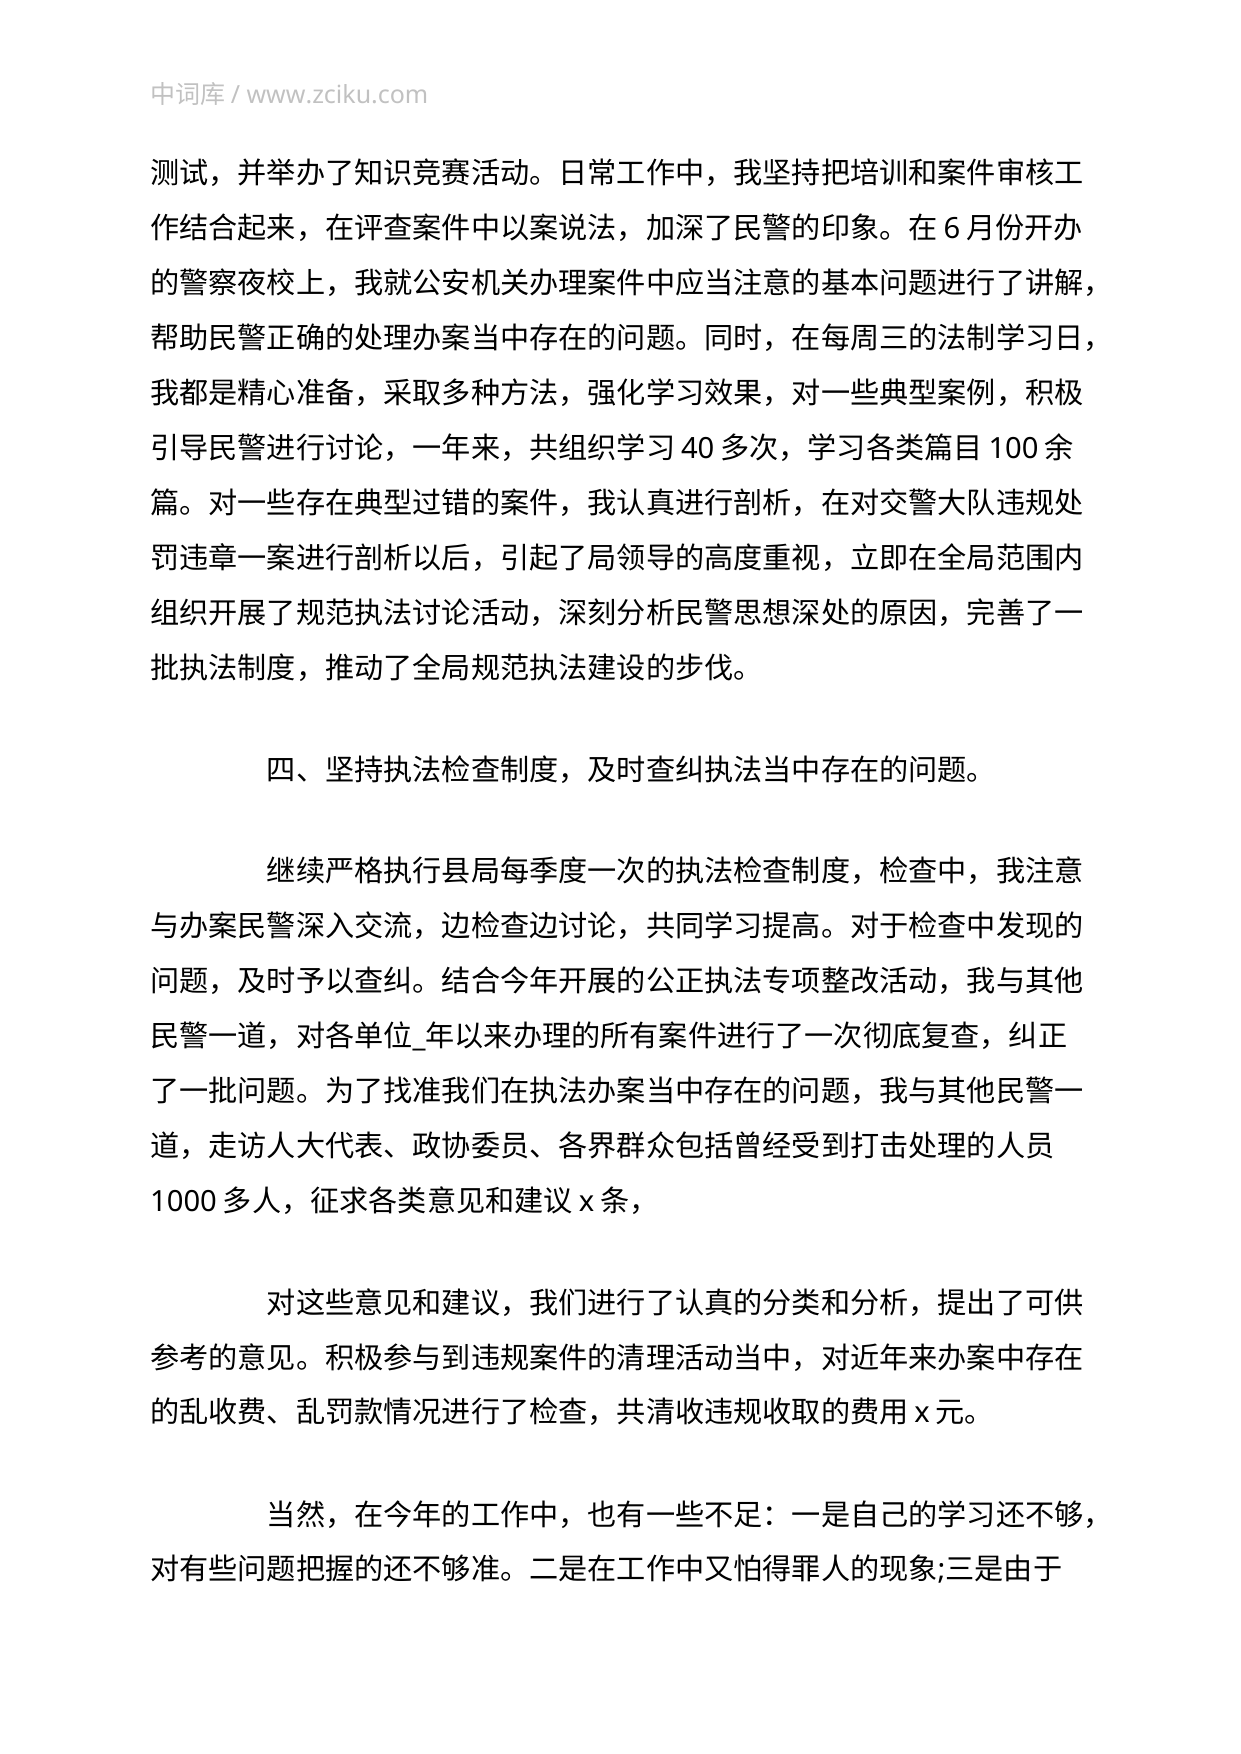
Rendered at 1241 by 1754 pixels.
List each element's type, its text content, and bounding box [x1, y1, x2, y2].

text 继续严格执行县局每季度一次的执法检查制度，检查中，我注意与办案民警深入交流，边检查边讨论，共同学习提高。对于检查中发现的问题，及时予以查纠。结合今年开展的公正执法专项整改活动，我与其他民警一道，对各单位_年以来办理的所有案件进行了一次彻底复查，纠正了一批问题。为了找准我们在执法办案当中存在的问题，我与其他民警一道，走访人大代表、政协委员、各界群众包括曾经受到打击处理的人员1000多人，征求各类意见和建议x条， [150, 848, 1090, 1220]
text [150, 150, 1090, 687]
text 四、坚持执法检查制度，及时查纠执法当中存在的问题。 [150, 746, 1090, 788]
text 对这些意见和建议，我们进行了认真的分类和分析，提出了可供参考的意见。积极参与到违规案件的清理活动当中，对近年来办案中存在的乱收费、乱罚款情况进行了检查，共清收违规收取的费用x元。 [150, 1279, 1090, 1431]
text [150, 1491, 1090, 1588]
